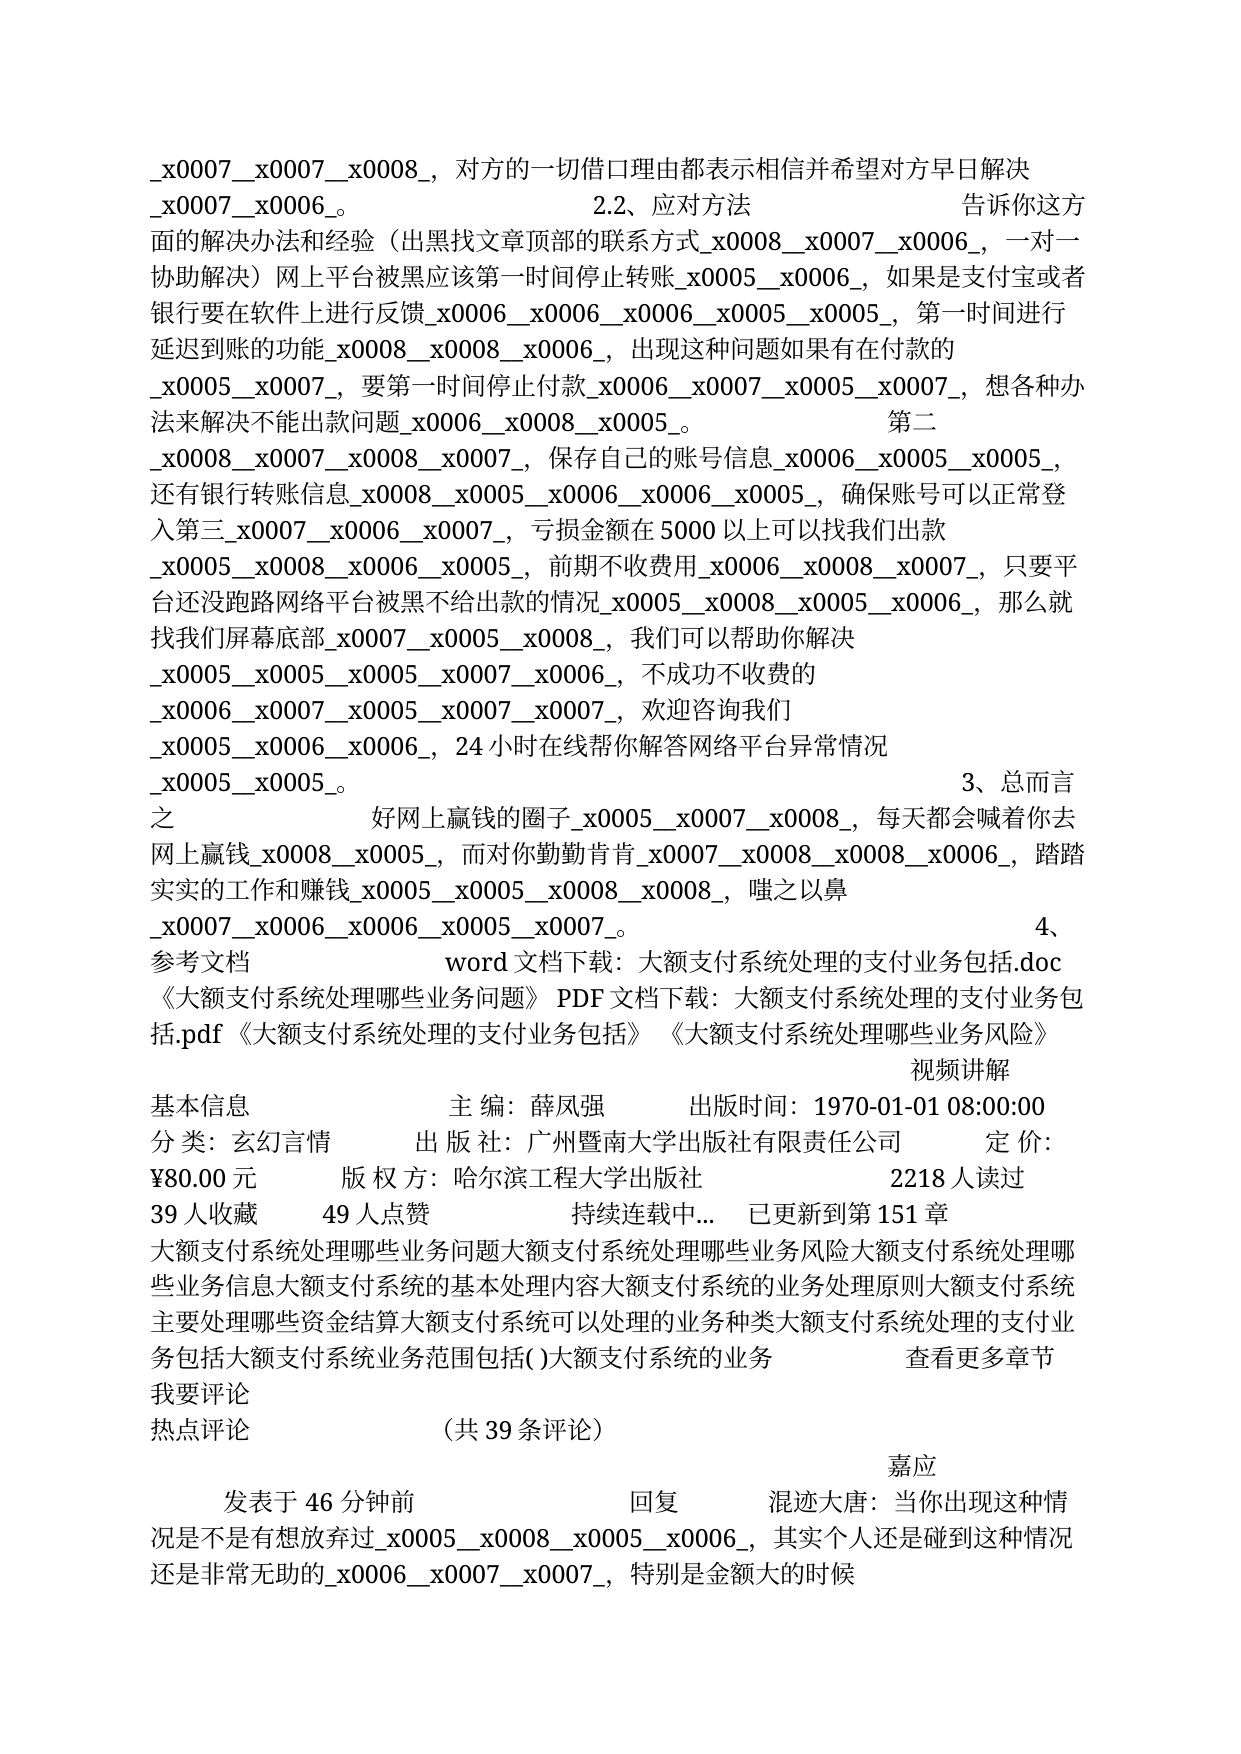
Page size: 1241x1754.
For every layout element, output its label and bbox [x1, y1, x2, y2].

text [150, 150, 1090, 1591]
